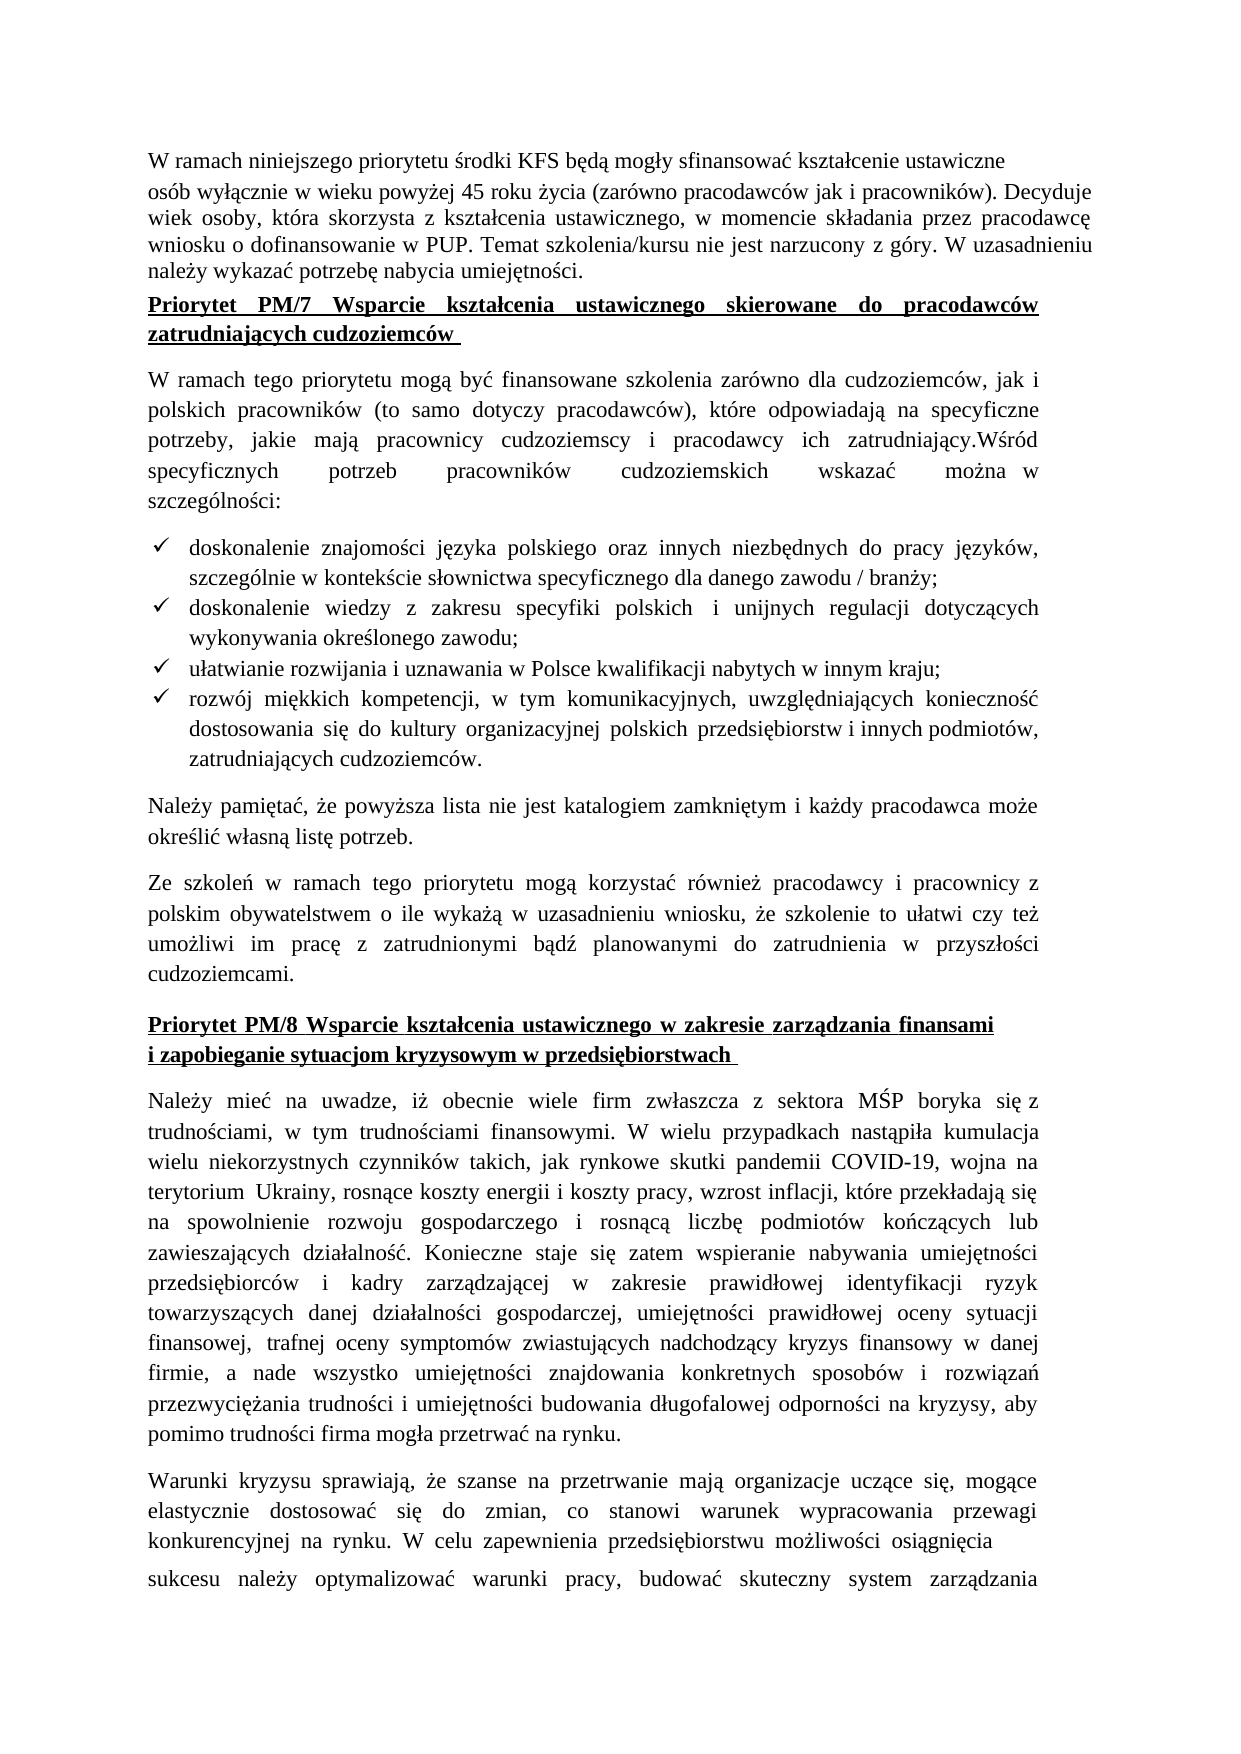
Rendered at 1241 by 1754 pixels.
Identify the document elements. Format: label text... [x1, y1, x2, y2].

list doskonalenie znajomości języka polskiego oraz innych niezbędnych do pracy języków, szczególnie w kontekście słownictwa specyficznego dla danego zawodu / branży; [152, 534, 1039, 590]
text Priorytet PM/8 Wsparcie kształcenia ustawicznego w zakresie zarządzania finansami [148, 1011, 1093, 1038]
text Warunki kryzysu sprawiają, że szanse na przetrwanie mają organizacje uczące się, mogące elastycznie dostosować się do zmian, co stanowi warunek wypracowania przewagi konkurencyjnej na rynku. W celu zapewnienia przedsiębiorstwu możliwości osiągnięcia [148, 1467, 1038, 1553]
list ułatwianie rozwijania i uznawania w Polsce kwalifikacji nabytych w innym kraju; [152, 655, 1093, 681]
list rozwój miękkich kompetencji, w tym komunikacyjnych, uwzględniających konieczność dostosowania się do kultury organizacyjnej polskich przedsiębiorstw i innych podmiotów, zatrudniających cudzoziemców. [152, 685, 1039, 772]
text Należy mieć na uwadze, iż obecnie wiele firm zwłaszcza z sektora MŚP boryka się z trudnościami, w tym trudnościami finansowymi. W wielu przypadkach nastąpiła kumulacja wielu niekorzystnych czynników takich, jak rynkowe skutki pandemii COVID-19, wojna na terytorium Ukrainy, rosnące koszty energii i koszty pracy, wzrost inflacji, które przekładają się na spowolnienie rozwoju gospodarczego i rosnącą liczbę podmiotów kończących lub zawieszających działalność. Konieczne staje się zatem wspieranie nabywania umiejętności przedsiębiorców i kadry zarządzającej w zakresie prawidłowej identyfikacji ryzyk towarzyszących danej działalności gospodarczej, umiejętności prawidłowej oceny sytuacji finansowej, trafnej oceny symptomów zwiastujących nadchodzący kryzys finansowy w danej firmie, a nade wszystko umiejętności znajdowania konkretnych sposobów i rozwiązań przezwyciężania trudności i umiejętności budowania długofalowej odporności na kryzysy, aby pomimo trudności firma mogła przetrwać na rynku. [148, 1087, 1039, 1446]
text i zapobieganie sytuacjom kryzysowym w przedsiębiorstwach [148, 1041, 1093, 1067]
list doskonalenie wiedzy z zakresu specyfiki polskich i unijnych regulacji dotyczących wykonywania określonego zawodu; [152, 594, 1039, 651]
text Należy pamiętać, że powyższa lista nie jest katalogiem zamkniętym i każdy pracodawca może określić własną listę potrzeb. [148, 793, 1039, 849]
text Priorytet PM/7 Wsparcie kształcenia ustawicznego skierowane do pracodawców zatrudniających cudzoziemców [148, 316, 1039, 347]
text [148, 1565, 1039, 1592]
text osób wyłącznie w wieku powyżej 45 roku życia (zarówno pracodawców jak i pracowników). Decyduje wiek osoby, która skorzysta z kształcenia ustawicznego, w momencie składania przez pracodawcę wniosku o dofinansowanie w PUP. Temat szkolenia/kursu nie jest narzucony z góry. W uzasadnieniu należy wykazać potrzebę nabycia umiejętności. [148, 178, 1093, 283]
text Priorytet PM/7 Wsparcie kształcenia ustawicznego skierowane do pracodawców zatrudniających cudzoziemców [148, 291, 1039, 314]
text Ze szkoleń w ramach tego priorytetu mogą korzystać również pracodawcy i pracownicy z polskim obywatelstwem o ile wykażą w uzasadnieniu wniosku, że szkolenie to ułatwi czy też umożliwi im pracę z zatrudnionymi bądź planowanymi do zatrudnienia w przyszłości cudzoziemcami. [148, 869, 1039, 986]
text W ramach niniejszego priorytetu środki KFS będą mogły sfinansować kształcenie ustawiczne [148, 148, 1093, 174]
text W ramach tego priorytetu mogą być finansowane szkolenia zarówno dla cudzoziemców, jak i polskich pracowników (to samo dotyczy pracodawców), które odpowiadają na specyficzne potrzeby, jakie mają pracownicy cudzoziemscy i pracodawcy ich zatrudniający.Wśród specyficznych potrzeb pracowników cudzoziemskich wskazać można w szczególności: [148, 366, 1039, 513]
